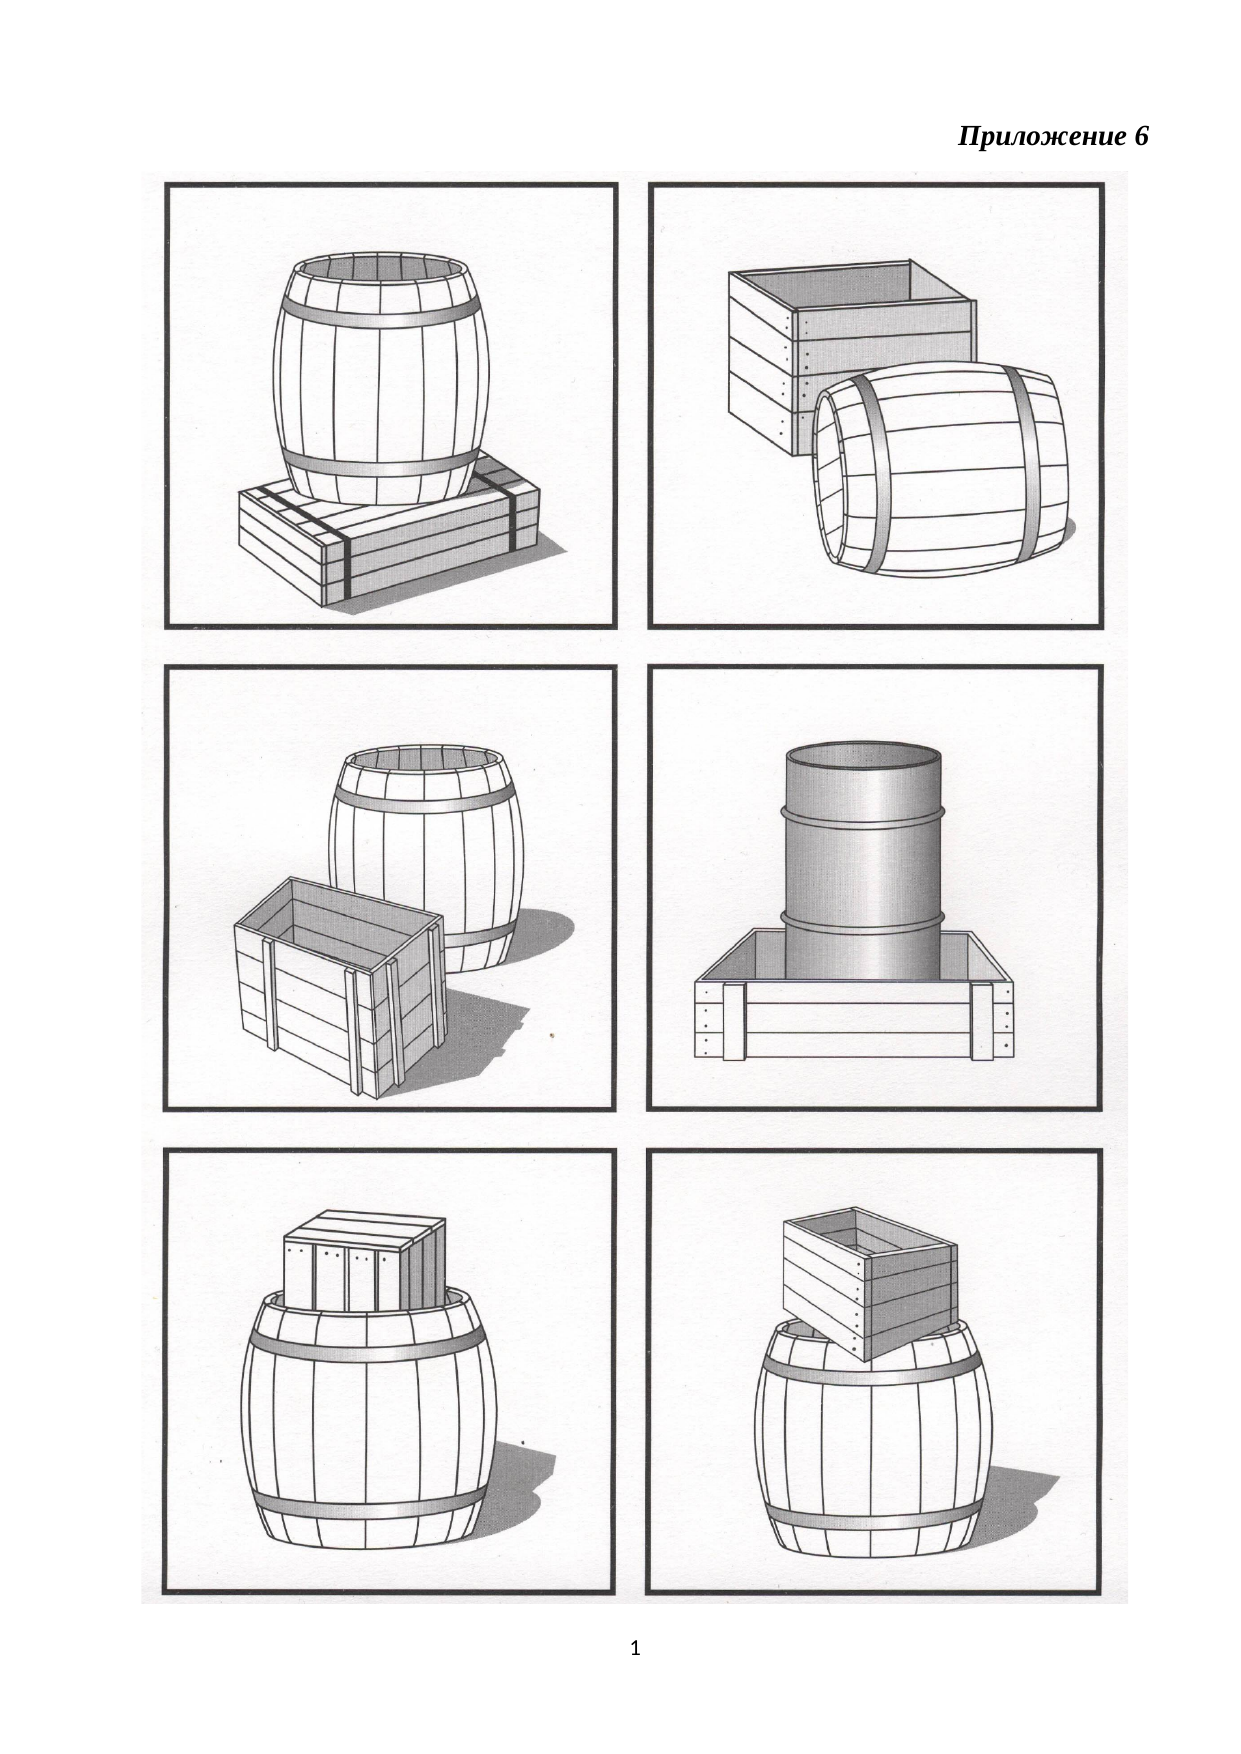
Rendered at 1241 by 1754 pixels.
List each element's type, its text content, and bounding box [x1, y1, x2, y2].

text Приложение 6 [118, 118, 1152, 152]
picture [141, 171, 1129, 1604]
